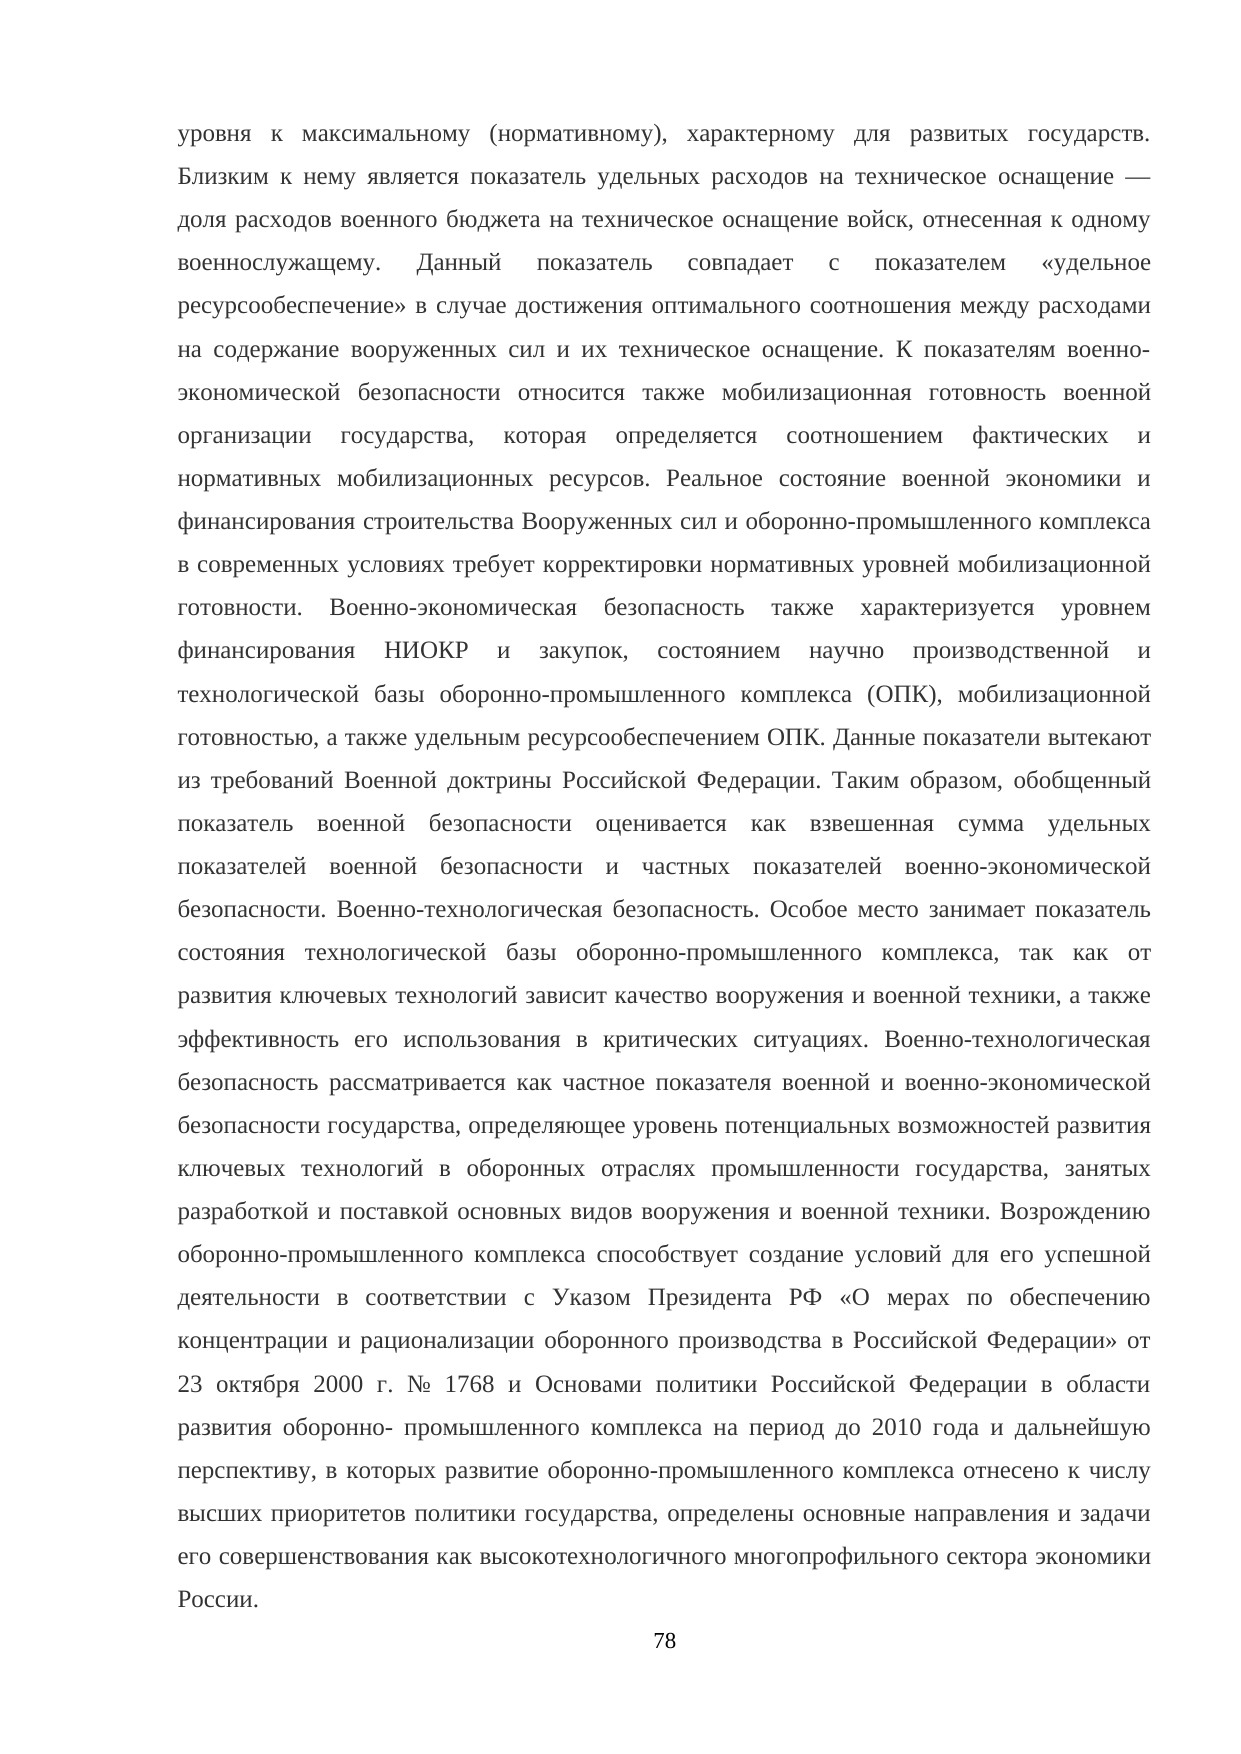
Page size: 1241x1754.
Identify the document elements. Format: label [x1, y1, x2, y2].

text [177, 118, 1152, 1613]
